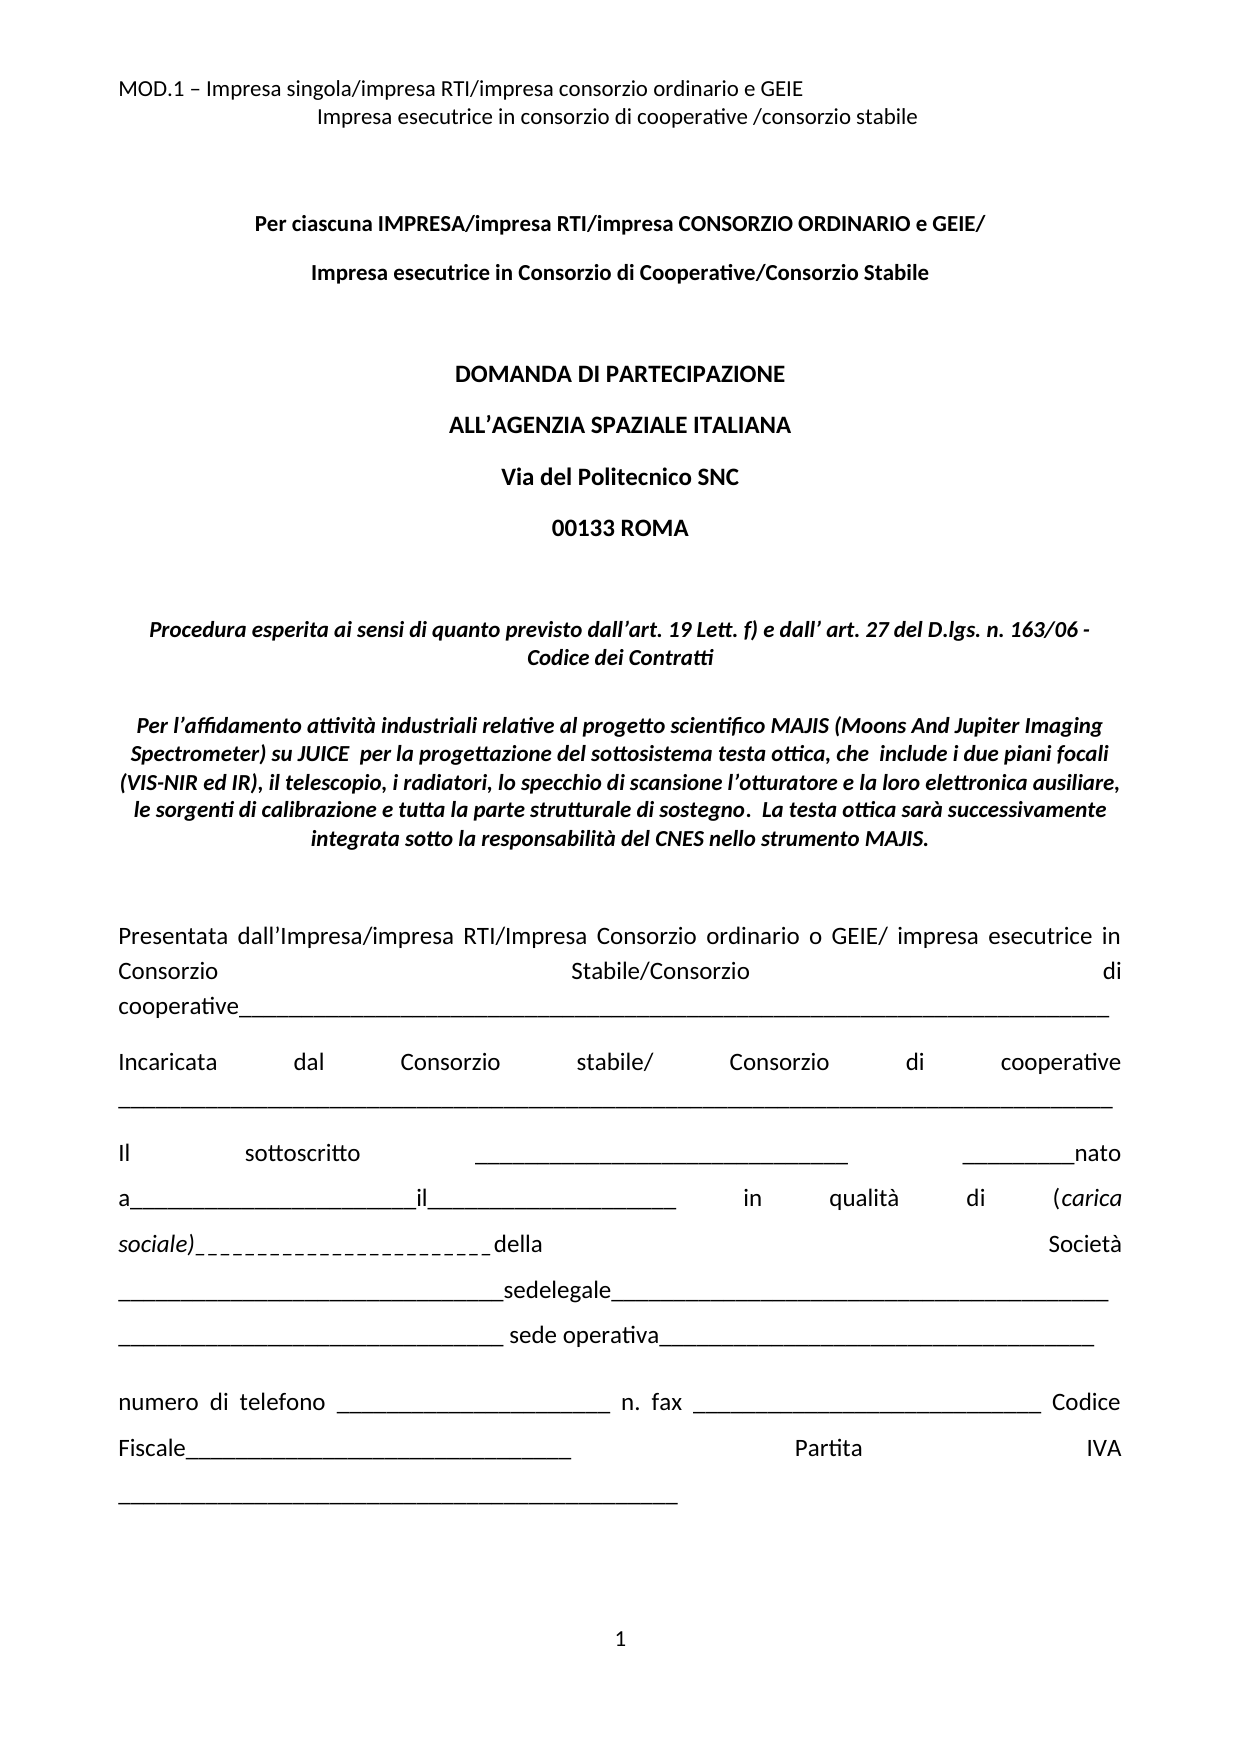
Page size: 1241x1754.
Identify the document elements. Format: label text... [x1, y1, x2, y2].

text Procedura esperita ai sensi di quanto previsto dall’art. 19 Lett. f) e dall’ art. 27 del D.lgs. n. 163/06 - Codice dei Contratti [118, 615, 1122, 671]
text Presentata dall’Impresa/impresa RTI/Impresa Consorzio ordinario o GEIE/ impresa esecutrice in Consorzio Stabile/Consorzio di cooperative______________________________________________________________________ [118, 920, 1122, 1021]
text DOMANDA DI PARTECIPAZIONE [118, 358, 1122, 389]
text Per l’affidamento attività industriali relative al progetto scientifico MAJIS (Moons And Jupiter Imaging Spectrometer) su JUICE per la progettazione del sottosistema testa ottica, che include i due piani focali (VIS-NIR ed IR), il telescopio, i radiatori, lo specchio di scansione l’otturatore e la loro elettronica ausiliare, le sorgenti di calibrazione e tutta la parte strutturale di sostegno. La testa ottica sarà successivamente integrata sotto la responsabilità del CNES nello strumento MAJIS. [118, 712, 1122, 852]
text numero di telefono ______________________ n. fax ____________________________ Codice Fiscale_______________________________ Partita IVA _____________________________________________ [118, 1386, 1122, 1508]
text Il sottoscritto ______________________________ _________nato a_______________________il____________________ in qualità di (carica sociale)________________________della Società _______________________________sedelegale_______________________________________________________________________ sede operativa___________________________________ [118, 1137, 1122, 1350]
text Impresa esecutrice in Consorzio di Cooperative/Consorzio Stabile [118, 258, 1122, 286]
text ALL’AGENZIA SPAZIALE ITALIANA [118, 409, 1122, 440]
text Via del Politecnico SNC [118, 461, 1122, 491]
text 00133 ROMA [118, 512, 1122, 543]
text Per ciascuna IMPRESA/impresa RTI/impresa CONSORZIO ORDINARIO e GEIE/ [118, 209, 1122, 237]
text Incaricata dal Consorzio stabile/ Consorzio di cooperative ________________________________________________________________________________ [118, 1046, 1122, 1111]
